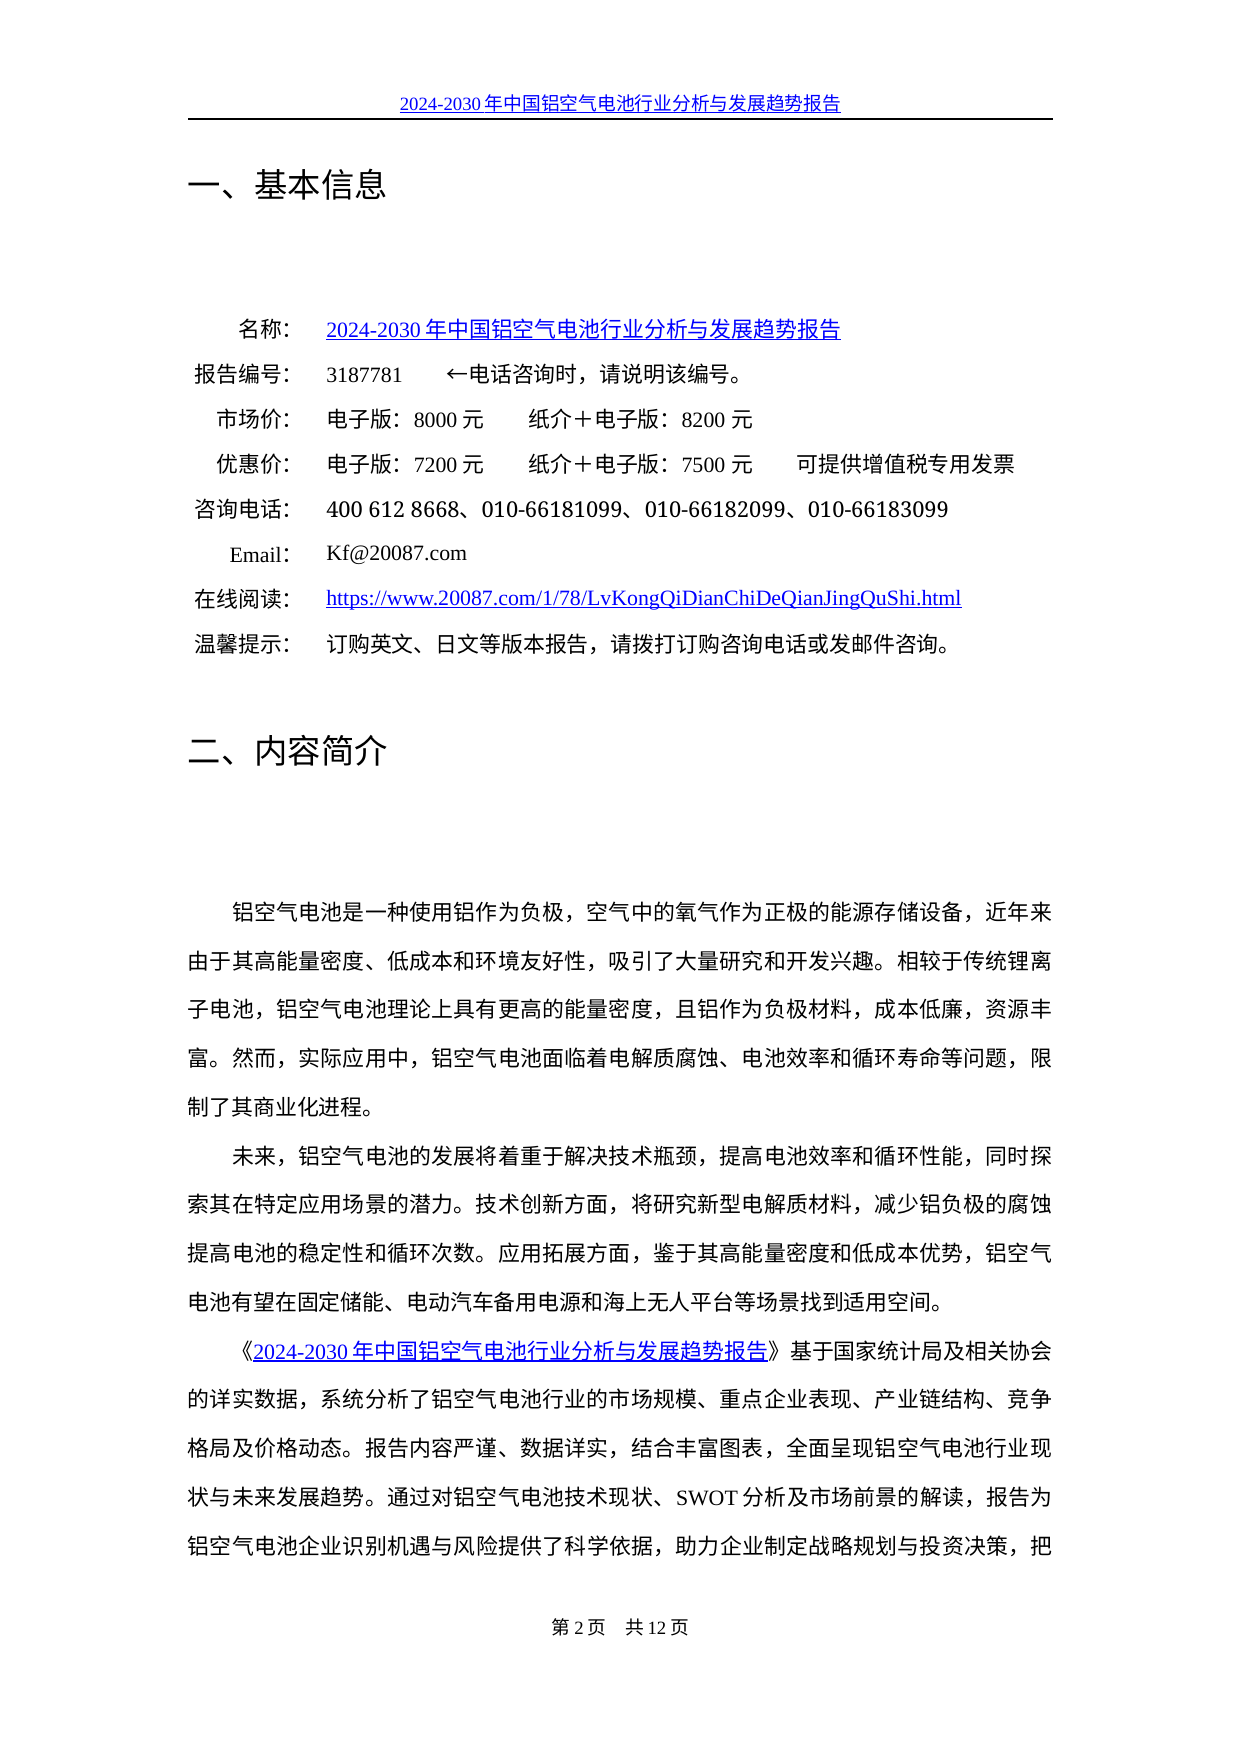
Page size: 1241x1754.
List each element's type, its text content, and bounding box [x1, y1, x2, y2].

title 一、基本信息 [187, 150, 1053, 215]
table_cell 订购英文、日文等版本报告，请拨打订购咨询电话或发邮件咨询。 [315, 627, 1073, 672]
table_cell 电子版：8000 元 纸介＋电子版：8200 元 [315, 402, 1073, 447]
table_cell 咨询电话： [167, 492, 315, 537]
table_cell 市场价： [167, 402, 315, 447]
table_cell 在线阅读： [167, 582, 315, 627]
table_cell 电子版：7200 元 纸介＋电子版：7500 元 可提供增值税专用发票 [315, 447, 1073, 492]
table_cell Email： [167, 537, 315, 582]
table_header 2024-2030年中国铝空气电池行业分析与发展趋势报告 [315, 312, 1073, 357]
table_cell 温馨提示： [167, 627, 315, 672]
table_header 名称： [167, 312, 315, 357]
table_cell 3187781 ←电话咨询时，请说明该编号。 [315, 357, 1073, 402]
table_cell 400 612 8668、010-66181099、010-66182099、010-66183099 [315, 492, 1073, 537]
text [187, 894, 1053, 1561]
table_cell [315, 582, 1073, 627]
table_cell Kf@20087.com [315, 537, 1073, 582]
title 二、内容简介 [187, 717, 1053, 782]
table_cell 报告编号： [167, 357, 315, 402]
table_cell 优惠价： [167, 447, 315, 492]
